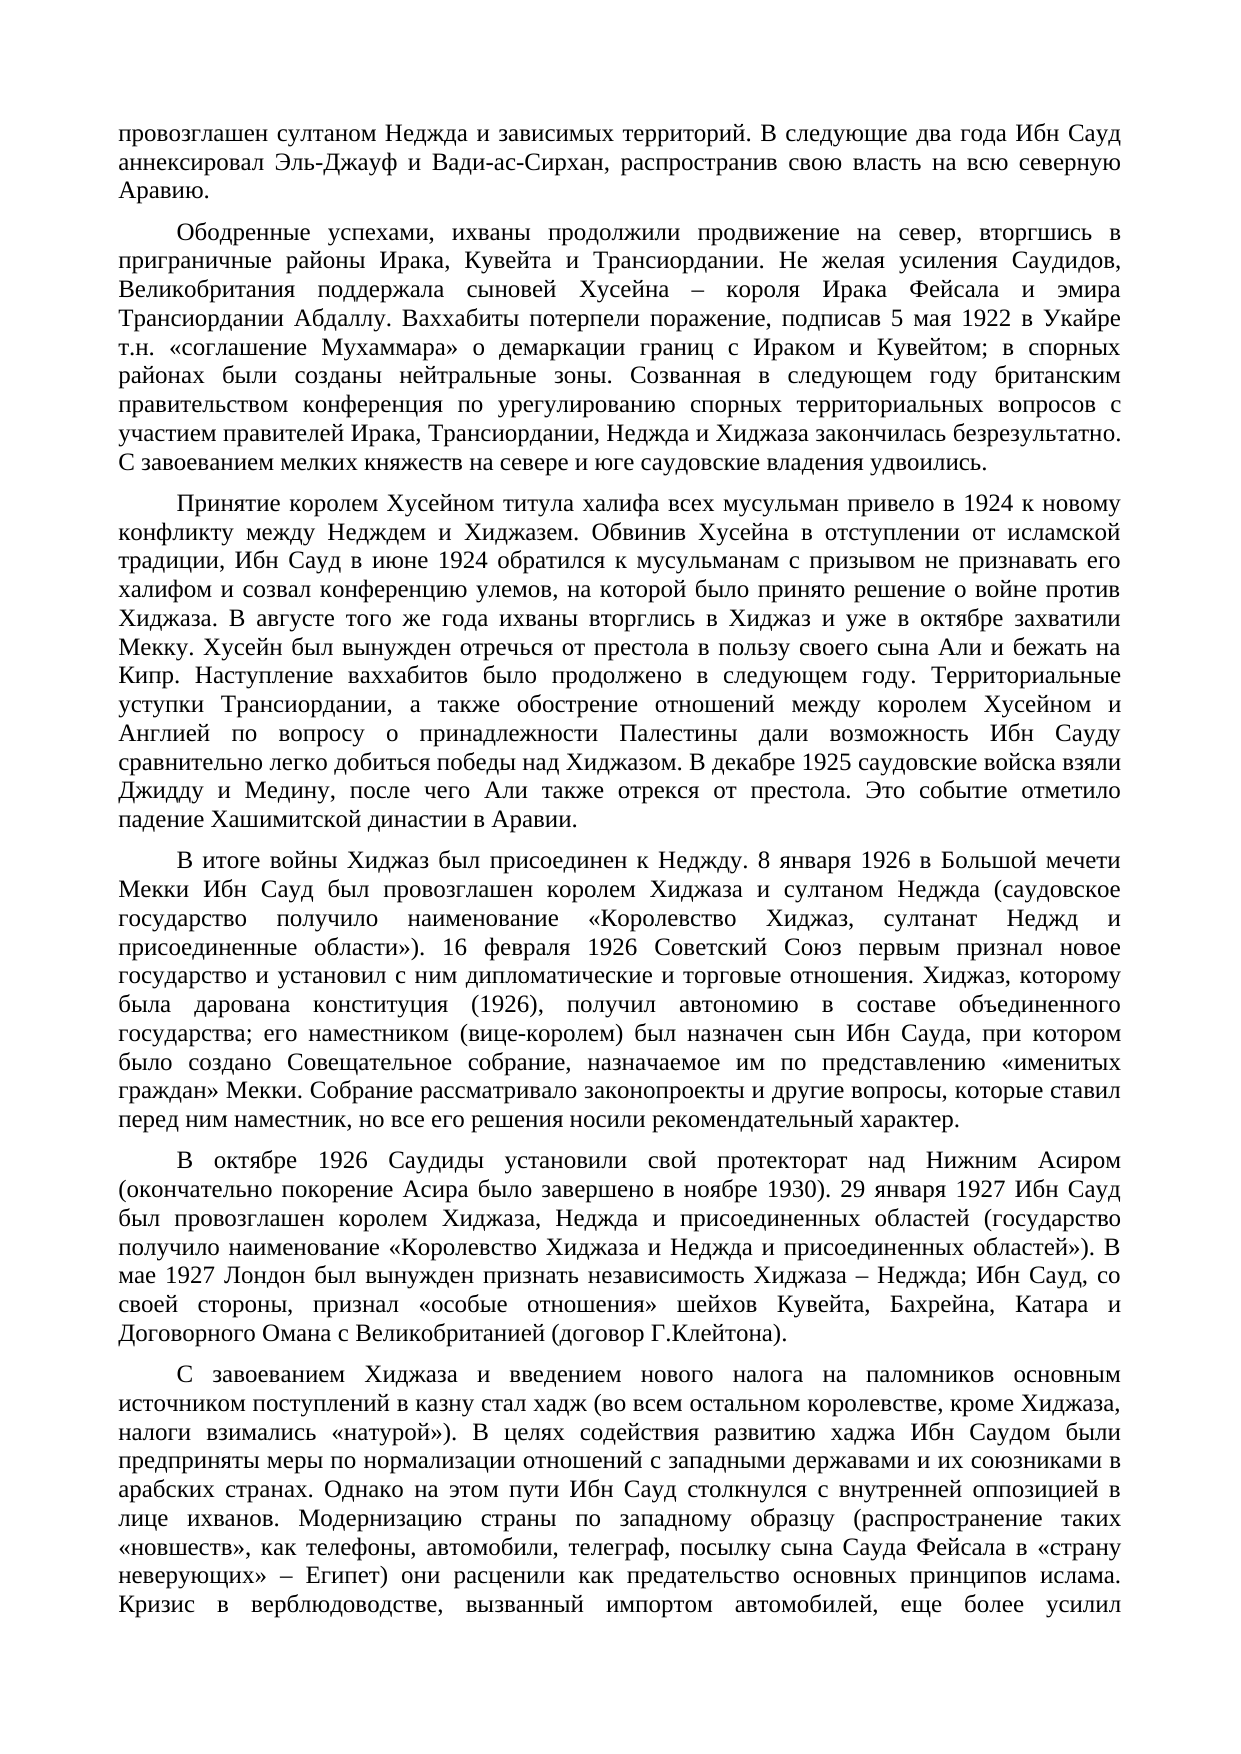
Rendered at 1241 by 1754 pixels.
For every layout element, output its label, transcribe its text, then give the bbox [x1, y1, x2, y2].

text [118, 118, 1122, 204]
text В итоге войны Хиджаз был присоединен к Неджду. 8 января 1926 в Большой мечети Мекки Ибн Сауд был провозглашен королем Хиджаза и султаном Неджда (саудовское государство получило наименование «Королевство Хиджаз, султанат Неджд и присоединенные области»). 16 февраля 1926 Советский Союз первым признал новое государство и установил с ним дипломатические и торговые отношения. Хиджаз, которому была дарована конституция (1926), получил автономию в составе объединенного государства; его наместником (вице-королем) был назначен сын Ибн Сауда, при котором было создано Совещательное собрание, назначаемое им по представлению «именитых граждан» Мекки. Собрание рассматривало законопроекты и другие вопросы, которые ставил перед ним наместник, но все его решения носили рекомендательный характер. [118, 846, 1122, 1133]
text Ободренные успехами, ихваны продолжили продвижение на север, вторгшись в приграничные районы Ирака, Кувейта и Трансиордании. Не желая усиления Саудидов, Великобритания поддержала сыновей Хусейна – короля Ирака Фейсала и эмира Трансиордании Абдаллу. Ваххабиты потерпели поражение, подписав 5 мая 1922 в Укайре т.н. «соглашение Мухаммара» о демаркации границ с Ираком и Кувейтом; в спорных районах были созданы нейтральные зоны. Созванная в следующем году британским правительством конференция по урегулированию спорных территориальных вопросов с участием правителей Ирака, Трансиордании, Неджда и Хиджаза закончилась безрезультатно. С завоеванием мелких княжеств на севере и юге саудовские владения удвоились. [118, 217, 1122, 476]
text В октябре 1926 Саудиды установили свой протекторат над Нижним Асиром (окончательно покорение Асира было завершено в ноябре 1930). 29 января 1927 Ибн Сауд был провозглашен королем Хиджаза, Неджда и присоединенных областей (государство получило наименование «Королевство Хиджаза и Неджда и присоединенных областей»). В мае 1927 Лондон был вынужден признать независимость Хиджаза – Неджда; Ибн Сауд, со своей стороны, признал «особые отношения» шейхов Кувейта, Бахрейна, Катара и Договорного Омана с Великобританией (договор Г.Клейтона). [118, 1146, 1122, 1347]
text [118, 1359, 1122, 1618]
text Принятие королем Хусейном титула халифа всех мусульман привело в 1924 к новому конфликту между Недждем и Хиджазем. Обвинив Хусейна в отступлении от исламской традиции, Ибн Сауд в июне 1924 обратился к мусульманам с призывом не признавать его халифом и созвал конференцию улемов, на которой было принято решение о войне против Хиджаза. В августе того же года ихваны вторглись в Хиджаз и уже в октябре захватили Мекку. Хусейн был вынужден отречься от престола в пользу своего сына Али и бежать на Кипр. Наступление ваххабитов было продолжено в следующем году. Территориальные уступки Трансиордании, а также обострение отношений между королем Хусейном и Англией по вопросу о принадлежности Палестины дали возможность Ибн Сауду сравнительно легко добиться победы над Хиджазом. В декабре 1925 саудовские войска взяли Джидду и Медину, после чего Али также отрекся от престола. Это событие отметило падение Хашимитской династии в Аравии. [118, 488, 1122, 833]
